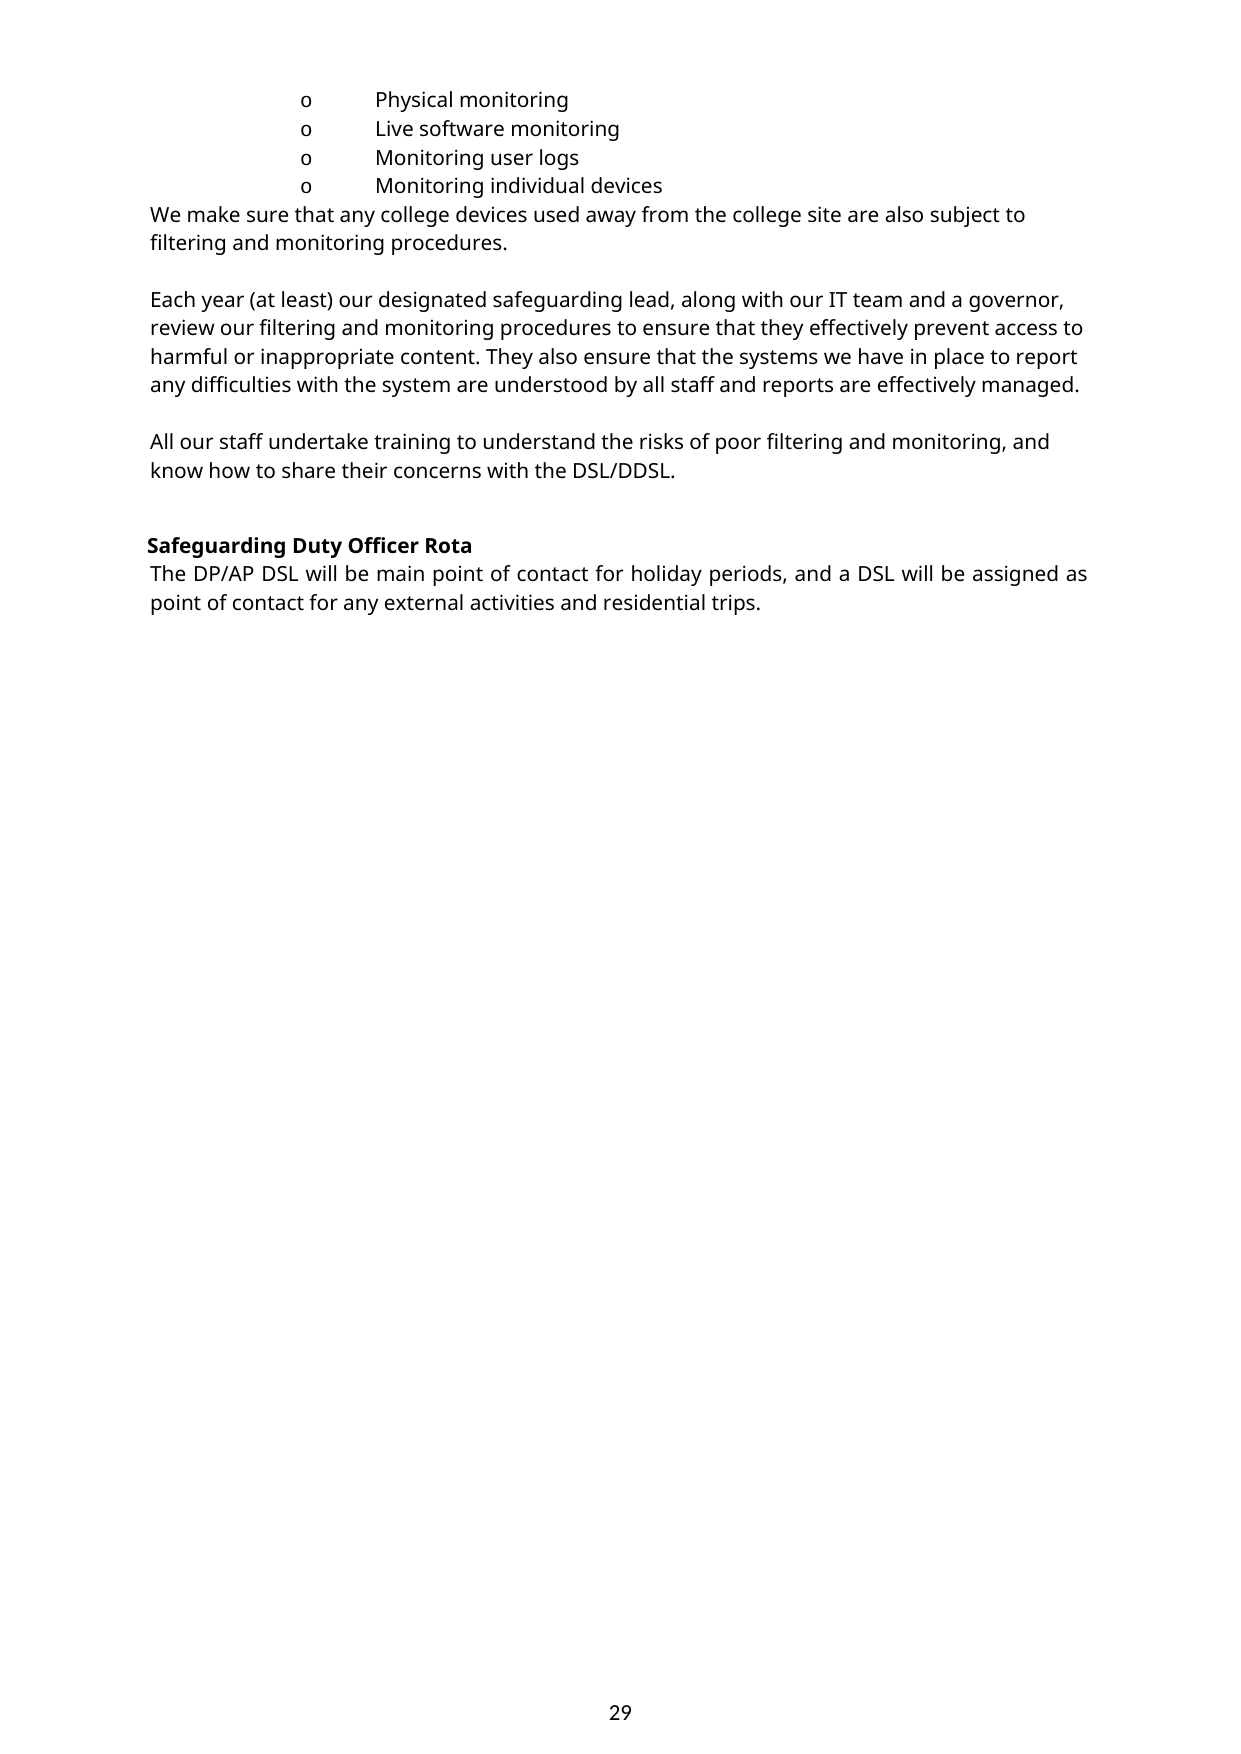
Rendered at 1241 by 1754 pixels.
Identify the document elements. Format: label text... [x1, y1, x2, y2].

list Physical monitoring [300, 86, 1090, 114]
list Monitoring individual devices [300, 171, 1090, 200]
text All our staff undertake training to understand the risks of poor filtering and monitoring, and know how to share their concerns with the DSL/DDSL. [150, 427, 1090, 484]
list Live software monitoring [300, 114, 1090, 143]
text We make sure that any college devices used away from the college site are also subject to filtering and monitoring procedures. [150, 200, 1090, 257]
text Safeguarding Duty Officer Rota [147, 531, 1090, 559]
list Monitoring user logs [300, 143, 1090, 171]
text Each year (at least) our designated safeguarding lead, along with our IT team and a governor, review our filtering and monitoring procedures to ensure that they effectively prevent access to harmful or inappropriate content. They also ensure that the systems we have in place to report any difficulties with the system are understood by all staff and reports are effectively managed. [150, 285, 1090, 399]
text The DP/AP DSL will be main point of contact for holiday periods, and a DSL will be assigned as point of contact for any external activities and residential trips. [150, 559, 1090, 616]
